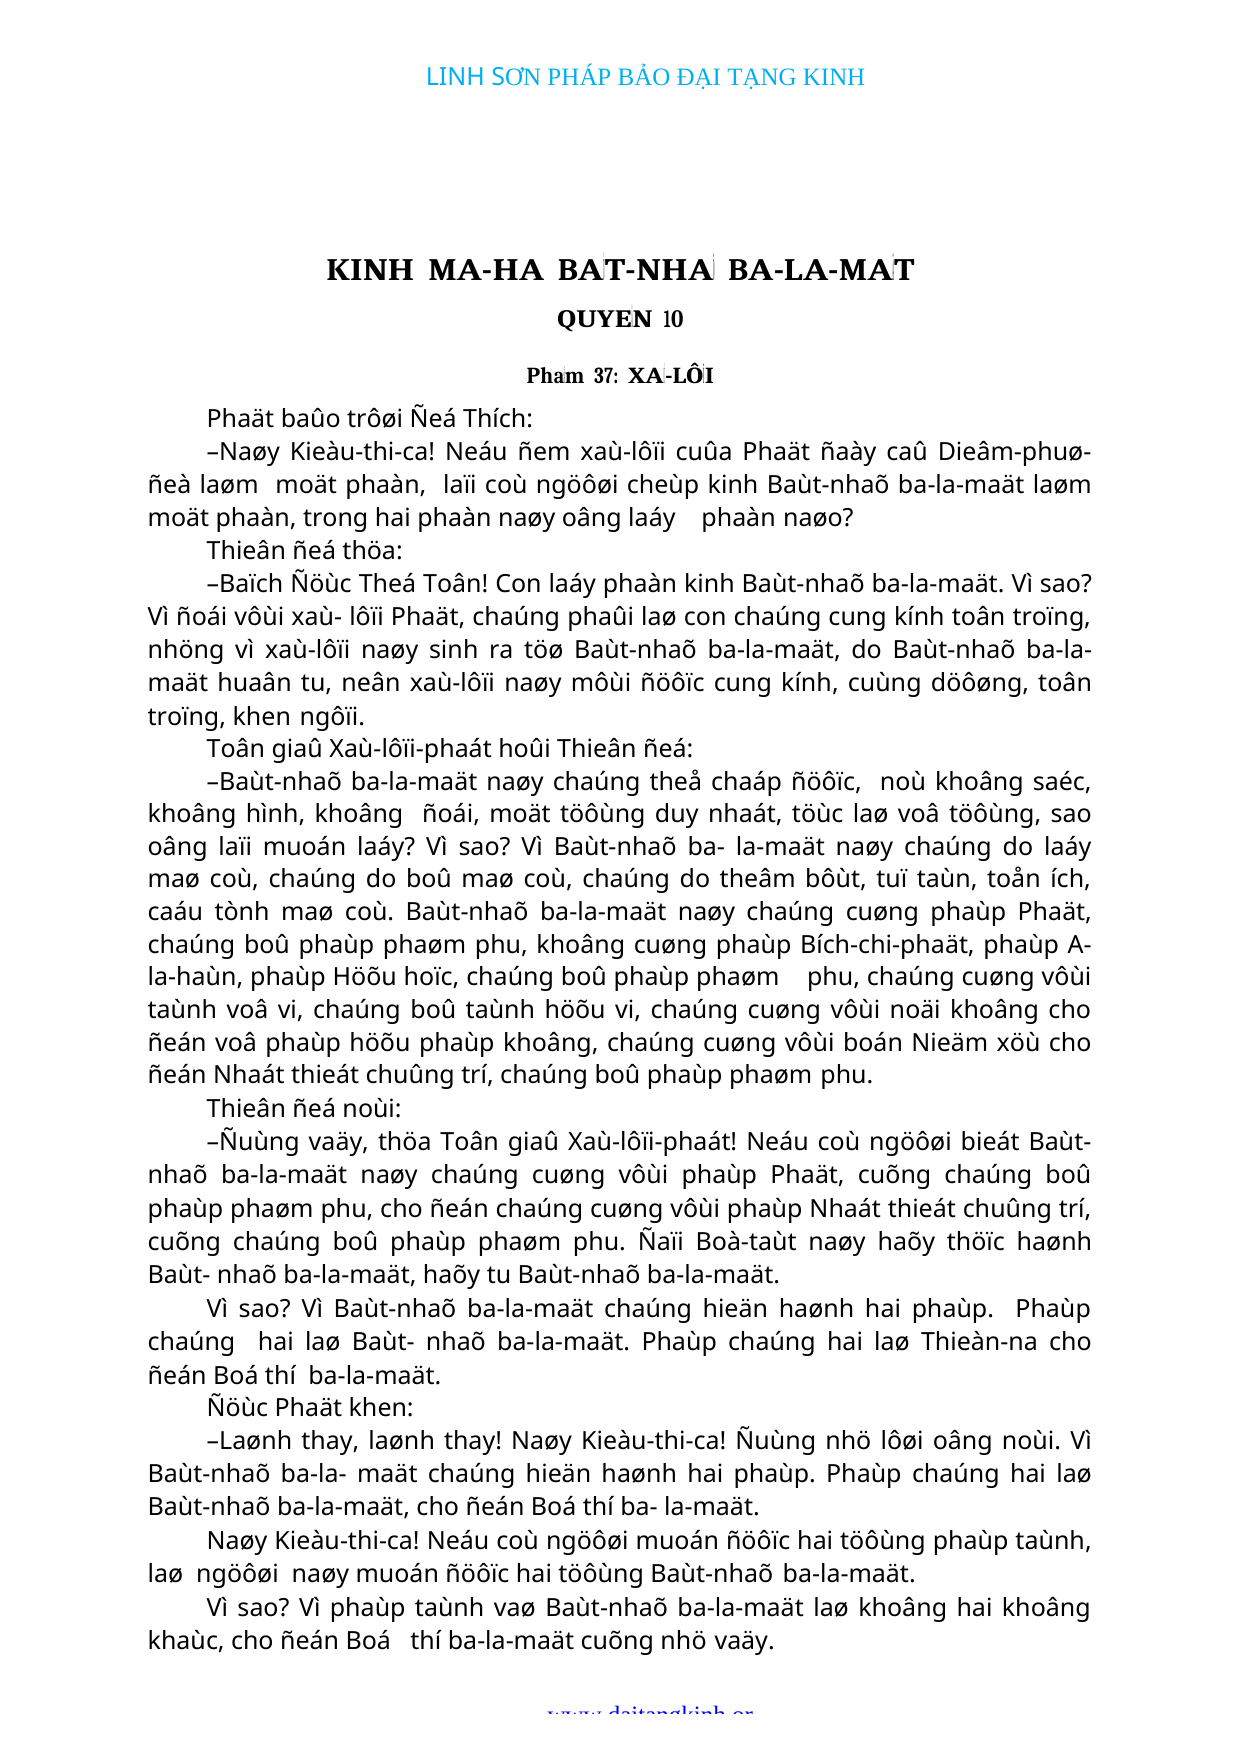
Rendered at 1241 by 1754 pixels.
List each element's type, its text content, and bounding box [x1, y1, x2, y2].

text –Naøy Kieàu-thi-ca! Neáu ñem xaù-lôïi cuûa Phaät ñaày caû Dieâm-phuø-ñeà laøm moät phaàn, laïi coù ngöôøi cheùp kinh Baùt-nhaõ ba-la-maät laøm moät phaàn, trong hai phaàn naøy oâng laáy phaàn naøo? [147, 434, 1093, 534]
text QUYEÅN 10 [321, 305, 919, 334]
text –Laønh thay, laønh thay! Naøy Kieàu-thi-ca! Ñuùng nhö lôøi oâng noùi. Vì Baùt-nhaõ ba-la- maät chaúng hieän haønh hai phaùp. Phaùp chaúng hai laø Baùt-nhaõ ba-la-maät, cho ñeán Boá thí ba- la-maät. [147, 1423, 1093, 1523]
text Phaåm 37: XAÙ-LÔÏI [321, 363, 919, 389]
text –Baùt-nhaõ ba-la-maät naøy chaúng theå chaáp ñöôïc, noù khoâng saéc, khoâng hình, khoâng ñoái, moät töôùng duy nhaát, töùc laø voâ töôùng, sao oâng laïi muoán laáy? Vì sao? Vì Baùt-nhaõ ba- la-maät naøy chaúng do laáy maø coù, chaúng do boû maø coù, chaúng do theâm bôùt, tuï taùn, toån ích, caáu tònh maø coù. Baùt-nhaõ ba-la-maät naøy chaúng cuøng phaùp Phaät, chaúng boû phaùp phaøm phu, khoâng cuøng phaùp Bích-chi-phaät, phaùp A-la-haùn, phaùp Höõu hoïc, chaúng boû phaùp phaøm phu, chaúng cuøng vôùi taùnh voâ vi, chaúng boû taùnh höõu vi, chaúng cuøng vôùi noäi khoâng cho ñeán voâ phaùp höõu phaùp khoâng, chaúng cuøng vôùi boán Nieäm xöù cho ñeán Nhaát thieát chuûng trí, chaúng boû phaùp phaøm phu. [147, 764, 1093, 1091]
title KINH MA-HA BAÙT-NHAÕ BA-LA-MAÄT [321, 252, 919, 288]
text Thieân ñeá thöa: [206, 534, 1105, 565]
text Toân giaû Xaù-lôïi-phaát hoûi Thieân ñeá: [206, 733, 1105, 764]
text –Ñuùng vaäy, thöa Toân giaû Xaù-lôïi-phaát! Neáu coù ngöôøi bieát Baùt-nhaõ ba-la-maät naøy chaúng cuøng vôùi phaùp Phaät, cuõng chaúng boû phaùp phaøm phu, cho ñeán chaúng cuøng vôùi phaùp Nhaát thieát chuûng trí, cuõng chaúng boû phaùp phaøm phu. Ñaïi Boà-taùt naøy haõy thöïc haønh Baùt- nhaõ ba-la-maät, haõy tu Baùt-nhaõ ba-la-maät. [147, 1124, 1093, 1291]
text Ñöùc Phaät khen: [206, 1391, 1105, 1423]
text Phaät baûo trôøi Ñeá Thích: [206, 402, 1105, 434]
text –Baïch Ñöùc Theá Toân! Con laáy phaàn kinh Baùt-nhaõ ba-la-maät. Vì sao? Vì ñoái vôùi xaù- lôïi Phaät, chaúng phaûi laø con chaúng cung kính toân troïng, nhöng vì xaù-lôïi naøy sinh ra töø Baùt-nhaõ ba-la-maät, do Baùt-nhaõ ba-la-maät huaân tu, neân xaù-lôïi naøy môùi ñöôïc cung kính, cuùng döôøng, toân troïng, khen ngôïi. [147, 566, 1093, 733]
text Vì sao? Vì Baùt-nhaõ ba-la-maät chaúng hieän haønh hai phaùp. Phaùp chaúng hai laø Baùt- nhaõ ba-la-maät. Phaùp chaúng hai laø Thieàn-na cho ñeán Boá thí ba-la-maät. [147, 1291, 1092, 1391]
text Naøy Kieàu-thi-ca! Neáu coù ngöôøi muoán ñöôïc hai töôùng phaùp taùnh, laø ngöôøi naøy muoán ñöôïc hai töôùng Baùt-nhaõ ba-la-maät. [147, 1523, 1093, 1590]
text Thieân ñeá noùi: [206, 1092, 1105, 1124]
text Vì sao? Vì phaùp taùnh vaø Baùt-nhaõ ba-la-maät laø khoâng hai khoâng khaùc, cho ñeán Boá thí ba-la-maät cuõng nhö vaäy. [147, 1590, 1092, 1657]
